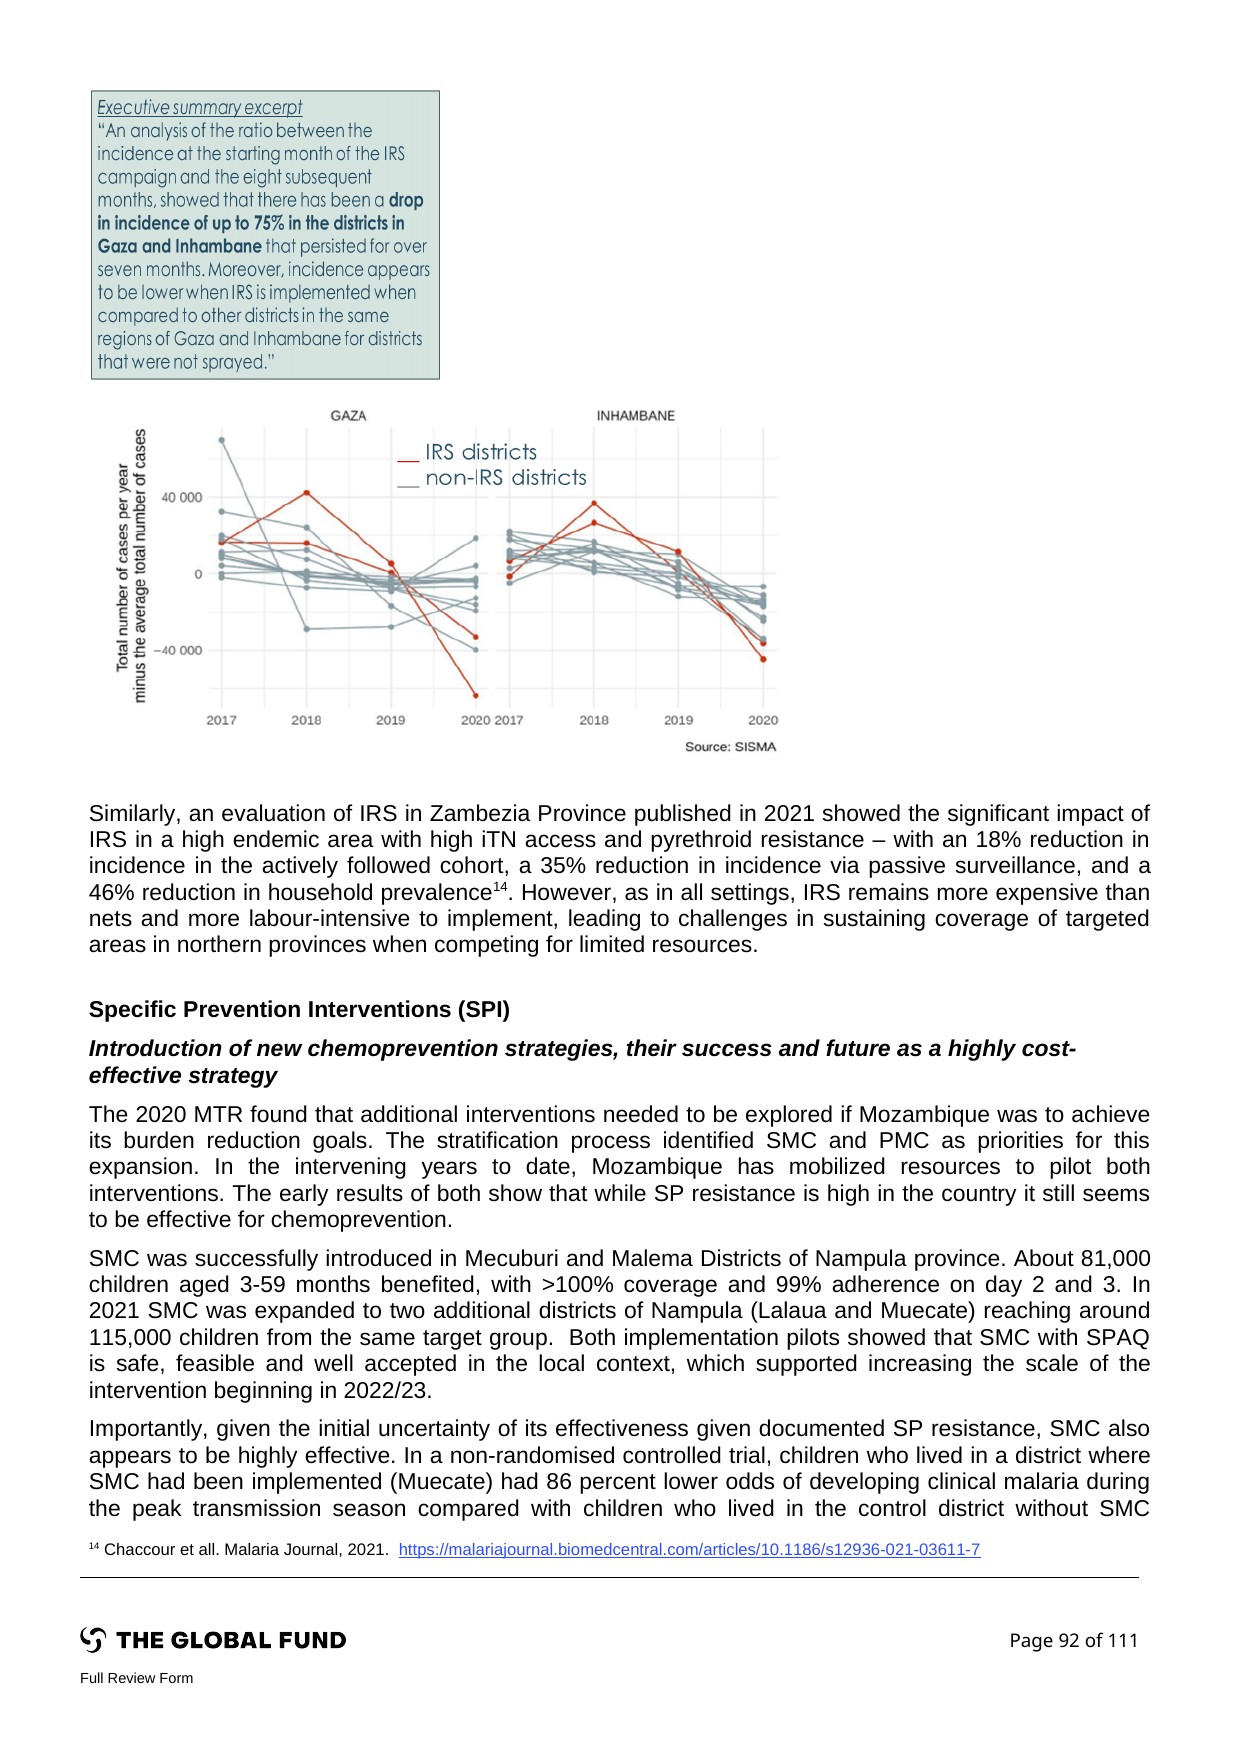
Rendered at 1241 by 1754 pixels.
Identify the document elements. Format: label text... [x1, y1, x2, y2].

text Similarly, an evaluation of IRS in Zambezia Province published in 2021 showed the significant impact of IRS in a high endemic area with high iTN access and pyrethroid resistance – with an 18% reduction in incidence in the actively followed cohort, a 35% reduction in incidence via passive surveillance, and a 46% reduction in household prevalence. However, as in all settings, IRS remains more expensive than nets and more labour-intensive to implement, leading to challenges in sustaining coverage of targeted areas in northern provinces when competing for limited resources. [89, 799, 1152, 958]
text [89, 1415, 1152, 1521]
text SMC was successfully introduced in Mecuburi and Malema Districts of Nampula province. About 81,000 children aged 3-59 months benefited, with >100% coverage and 99% adherence on day 2 and 3. In 2021 SMC was expanded to two additional districts of Nampula (Lalaua and Muecate) reaching around 115,000 children from the same target group. Both implementation pilots showed that SMC with SPAQ is safe, feasible and well accepted in the local context, which supported increasing the scale of the intervention beginning in 2022/23. [89, 1245, 1152, 1403]
text The 2020 MTR found that additional interventions needed to be explored if Mozambique was to achieve its burden reduction goals. The stratification process identified SMC and PMC as priorities for this expansion. In the intervening years to date, Mozambique has mobilized resources to pilot both interventions. The early results of both show that while SP resistance is high in the country it still seems to be effective for chemoprevention. [89, 1101, 1152, 1232]
picture [88, 88, 787, 761]
text Specific Prevention Interventions (SPI) [89, 996, 1152, 1023]
text Introduction of new chemoprevention strategies, their success and future as a highly cost-effective strategy [89, 1035, 1152, 1088]
picture [80, 1627, 346, 1653]
